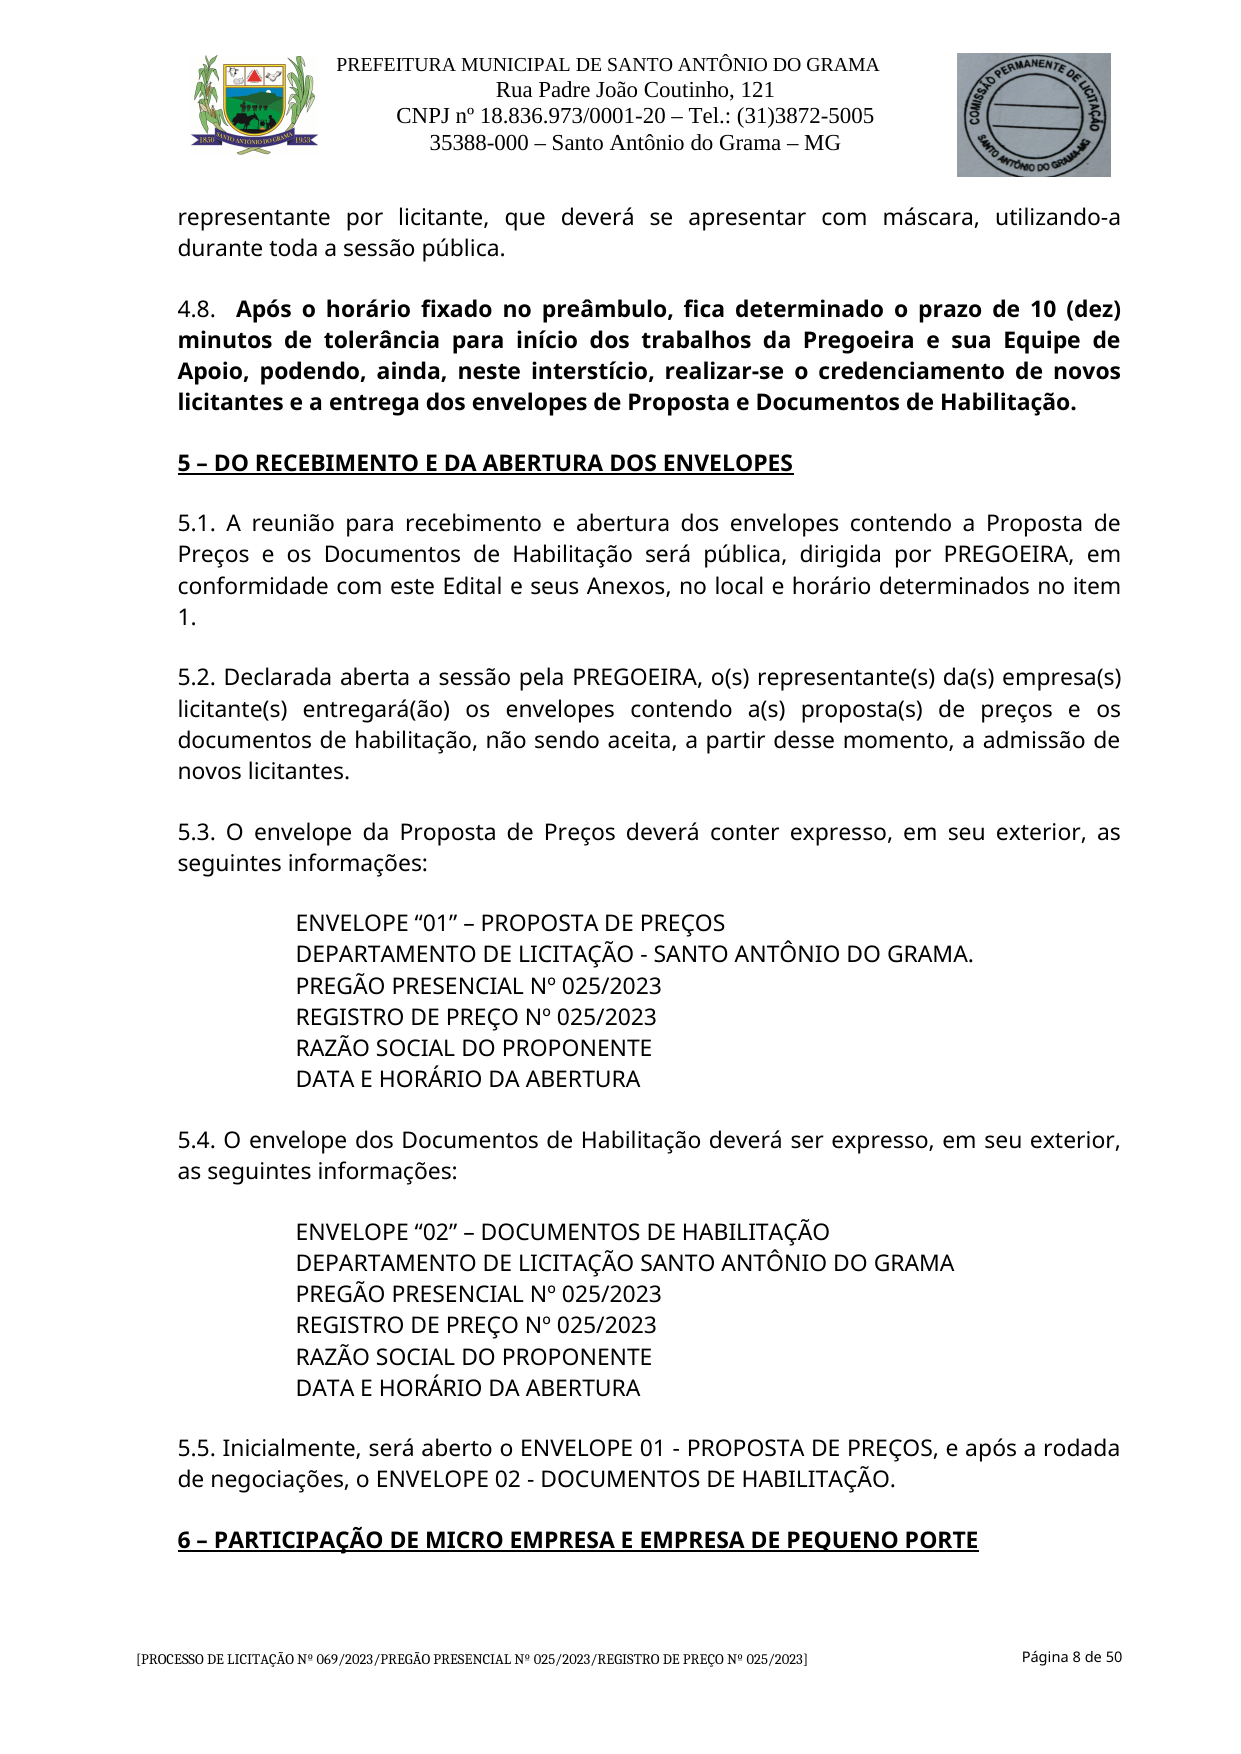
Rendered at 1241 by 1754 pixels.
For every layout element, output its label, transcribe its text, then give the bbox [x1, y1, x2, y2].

text RAZÃO SOCIAL DO PROPONENTE [295, 1032, 1122, 1063]
text DEPARTAMENTO DE LICITAÇÃO SANTO ANTÔNIO DO GRAMA [295, 1247, 1122, 1278]
text ENVELOPE “ – PROPOSTA DE PREÇOS [295, 907, 1122, 938]
text RAZÃO SOCIAL DO PROPONENTE [295, 1340, 1122, 1372]
text PREGÃO PRESENCIAL Nº 025/2023 [295, 1278, 1122, 1309]
picture [190, 55, 319, 155]
text 4.8. Após o horário fixado no preâmbulo, fica determinado o prazo de 10 (dez) minutos de tolerância para início dos trabalhos da Pregoeira e sua Equipe de Apoio, podendo, ainda, neste interstício, realizar-se o credenciamento de novos licitantes e a entrega dos envelopes de Proposta e Documentos de Habilitação. [177, 292, 1122, 417]
text 6 – PARTICIPAÇÃO DE MICRO EMPRESA E EMPRESA DE PEQUENO PORTE [177, 1524, 1122, 1555]
text 5.3. O envelope da Proposta de Preços deverá conter expresso, em seu exterior, as seguintes informações: [177, 815, 1122, 878]
text DEPARTAMENTO DE LICITAÇÃO - SANTO ANTÔNIO DO GRAMA. [295, 938, 1122, 969]
text 5.2. Declarada aberta a sessão pela PREGOEIRA, o(s) representante(s) da(s) empresa(s) licitante(s) entregará(ão) os envelopes contendo a(s) proposta(s) de preços e os documentos de habilitação, não sendo aceita, a partir desse momento, a admissão de novos licitantes. [177, 661, 1122, 786]
text DATA E HORÁRIO DA ABERTURA [295, 1372, 1122, 1403]
text REGISTRO DE PREÇO Nº 025/2023 [295, 1001, 1122, 1032]
text 5.4. O envelope dos Documentos de Habilitação deverá ser expresso, em seu exterior, as seguintes informações: [177, 1124, 1122, 1186]
text DATA E HORÁRIO DA ABERTURA [295, 1063, 1122, 1094]
text 5.1. A reunião para recebimento e abertura dos envelopes contendo a Proposta de Preços e os Documentos de Habilitação será pública, dirigida por PREGOEIRA, em conformidade com este Edital e seus Anexos, no local e horário determinados no item 1. [177, 507, 1122, 632]
text PREGÃO PRESENCIAL Nº 025/2023 [295, 969, 1122, 1001]
text REGISTRO DE PREÇO Nº 025/2023 [295, 1309, 1122, 1340]
text 5.5. Inicialmente, será aberto o ENVELOPE 01 - PROPOSTA DE PREÇOS, e após a rodada de negociações, o ENVELOPE 02 - DOCUMENTOS DE HABILITAÇÃO. [177, 1432, 1122, 1494]
text ENVELOPE “ – DOCUMENTOS DE HABILITAÇÃO [295, 1215, 1122, 1247]
text 5 – DO RECEBIMENTO E DA ABERTURA DOS ENVELOPES [177, 447, 1122, 478]
picture [957, 53, 1111, 177]
